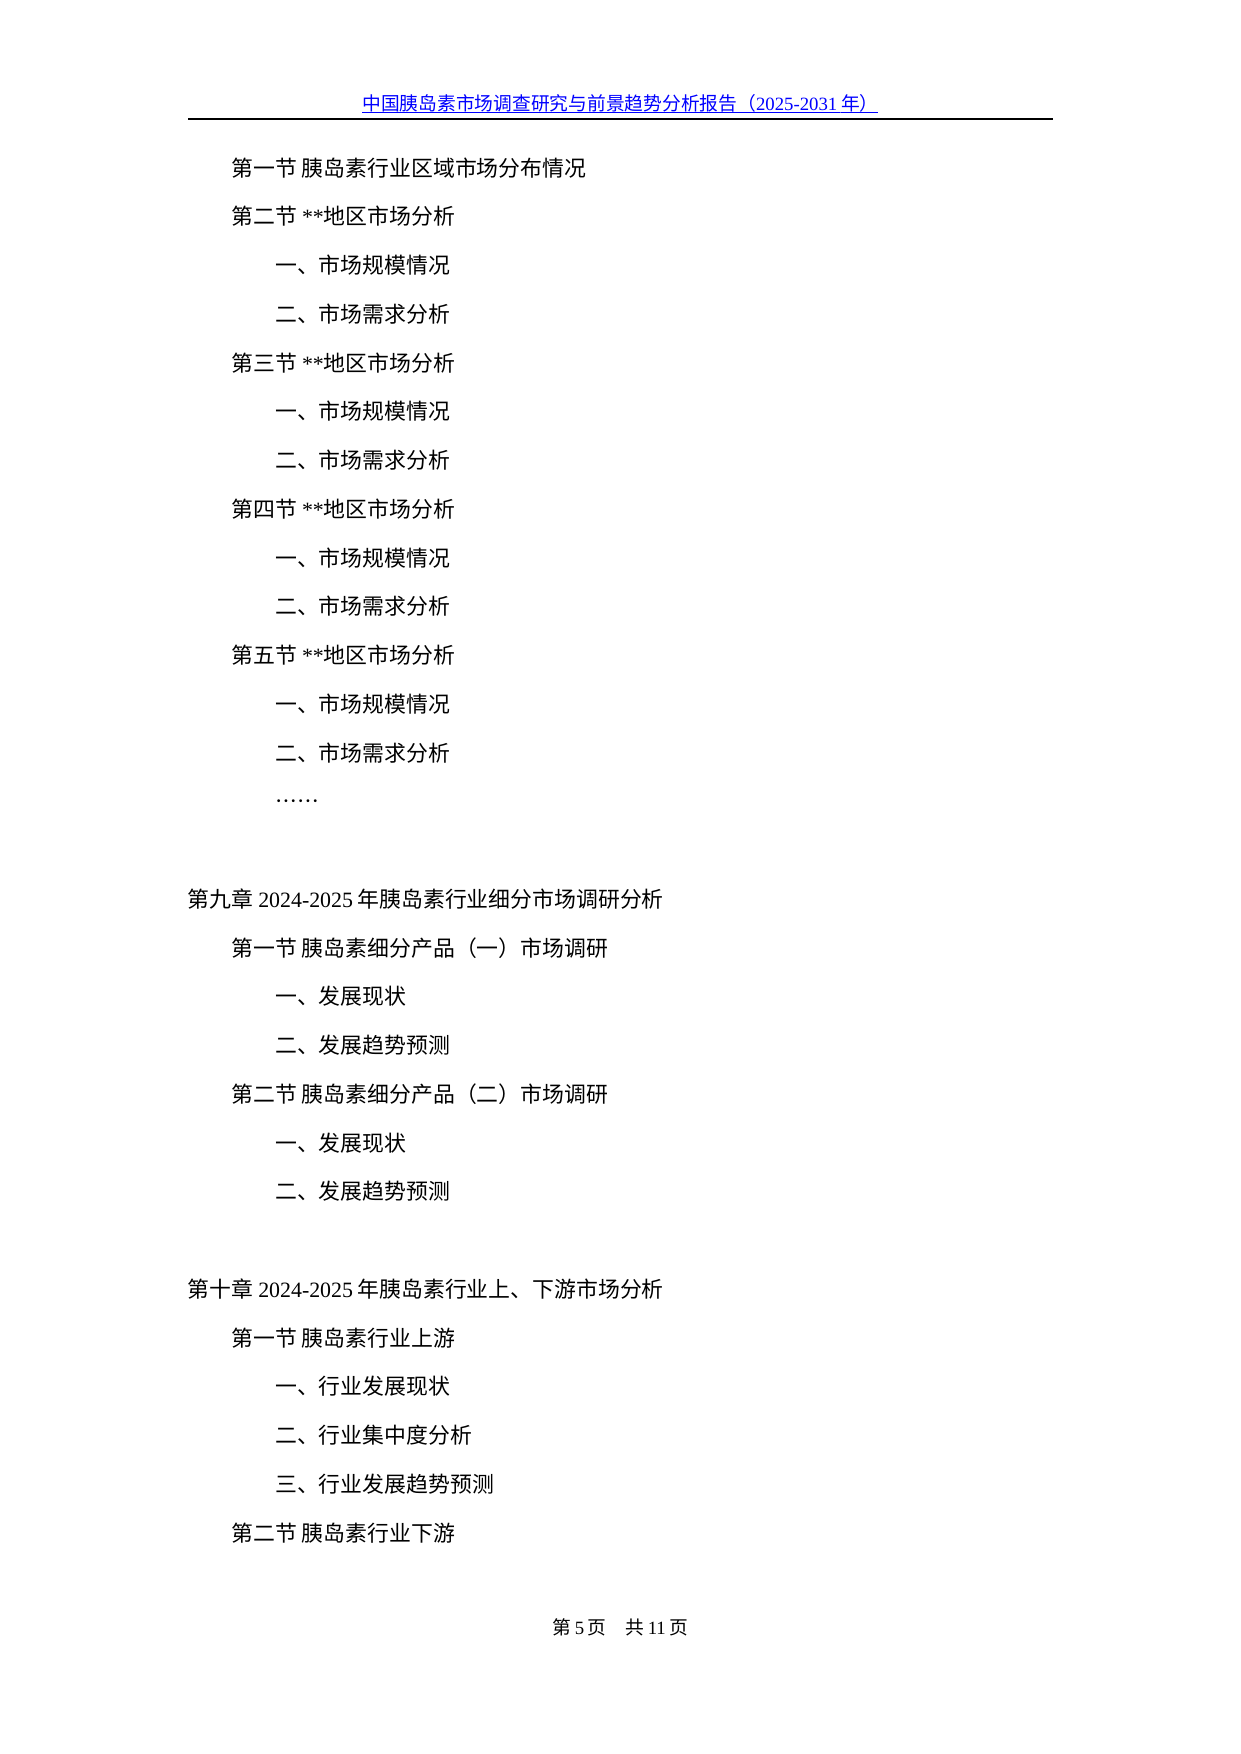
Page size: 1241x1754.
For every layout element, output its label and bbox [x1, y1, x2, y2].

text [187, 150, 1053, 1548]
